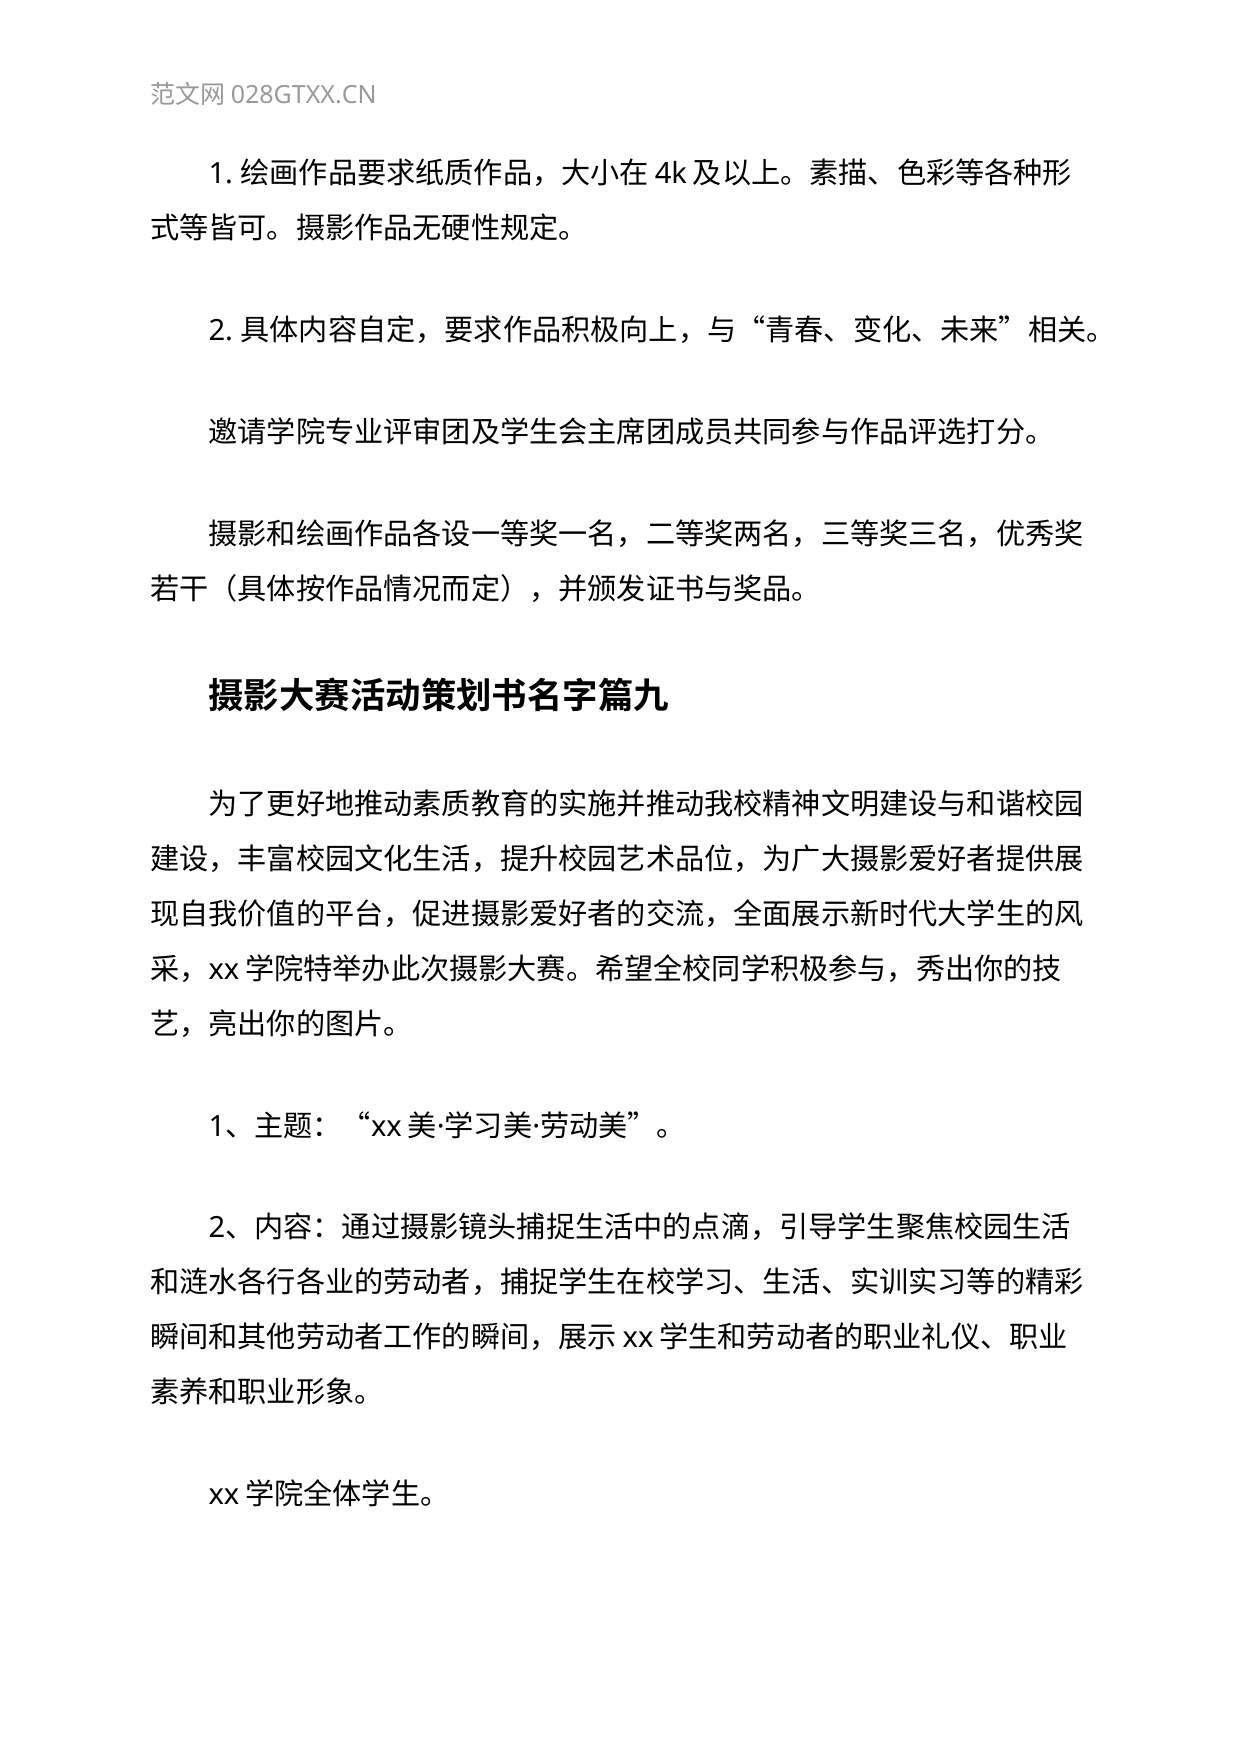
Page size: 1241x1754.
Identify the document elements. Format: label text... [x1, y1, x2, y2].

text 1. 绘画作品要求纸质作品，大小在4k及以上。素描、色彩等各种形式等皆可。摄影作品无硬性规定。 [150, 150, 1090, 247]
text 摄影大赛活动策划书名字篇九 [150, 667, 1090, 718]
text xx学院全体学生。 [150, 1471, 1090, 1513]
text 为了更好地推动素质教育的实施并推动我校精神文明建设与和谐校园建设，丰富校园文化生活，提升校园艺术品位，为广大摄影爱好者提供展现自我价值的平台，促进摄影爱好者的交流，全面展示新时代大学生的风采，xx学院特举办此次摄影大赛。希望全校同学积极参与，秀出你的技艺，亮出你的图片。 [150, 781, 1090, 1043]
text 摄影和绘画作品各设一等奖一名，二等奖两名，三等奖三名，优秀奖若干（具体按作品情况而定），并颁发证书与奖品。 [150, 511, 1090, 608]
text 2. 具体内容自定，要求作品积极向上，与“青春、变化、未来”相关。 [150, 307, 1090, 349]
text 1、主题：“xx美·学习美·劳动美”。 [150, 1102, 1090, 1144]
text 2、内容：通过摄影镜头捕捉生活中的点滴，引导学生聚焦校园生活和涟水各行各业的劳动者，捕捉学生在校学习、生活、实训实习等的精彩瞬间和其他劳动者工作的瞬间，展示xx学生和劳动者的职业礼仪、职业素养和职业形象。 [150, 1204, 1090, 1411]
text 邀请学院专业评审团及学生会主席团成员共同参与作品评选打分。 [150, 409, 1090, 451]
